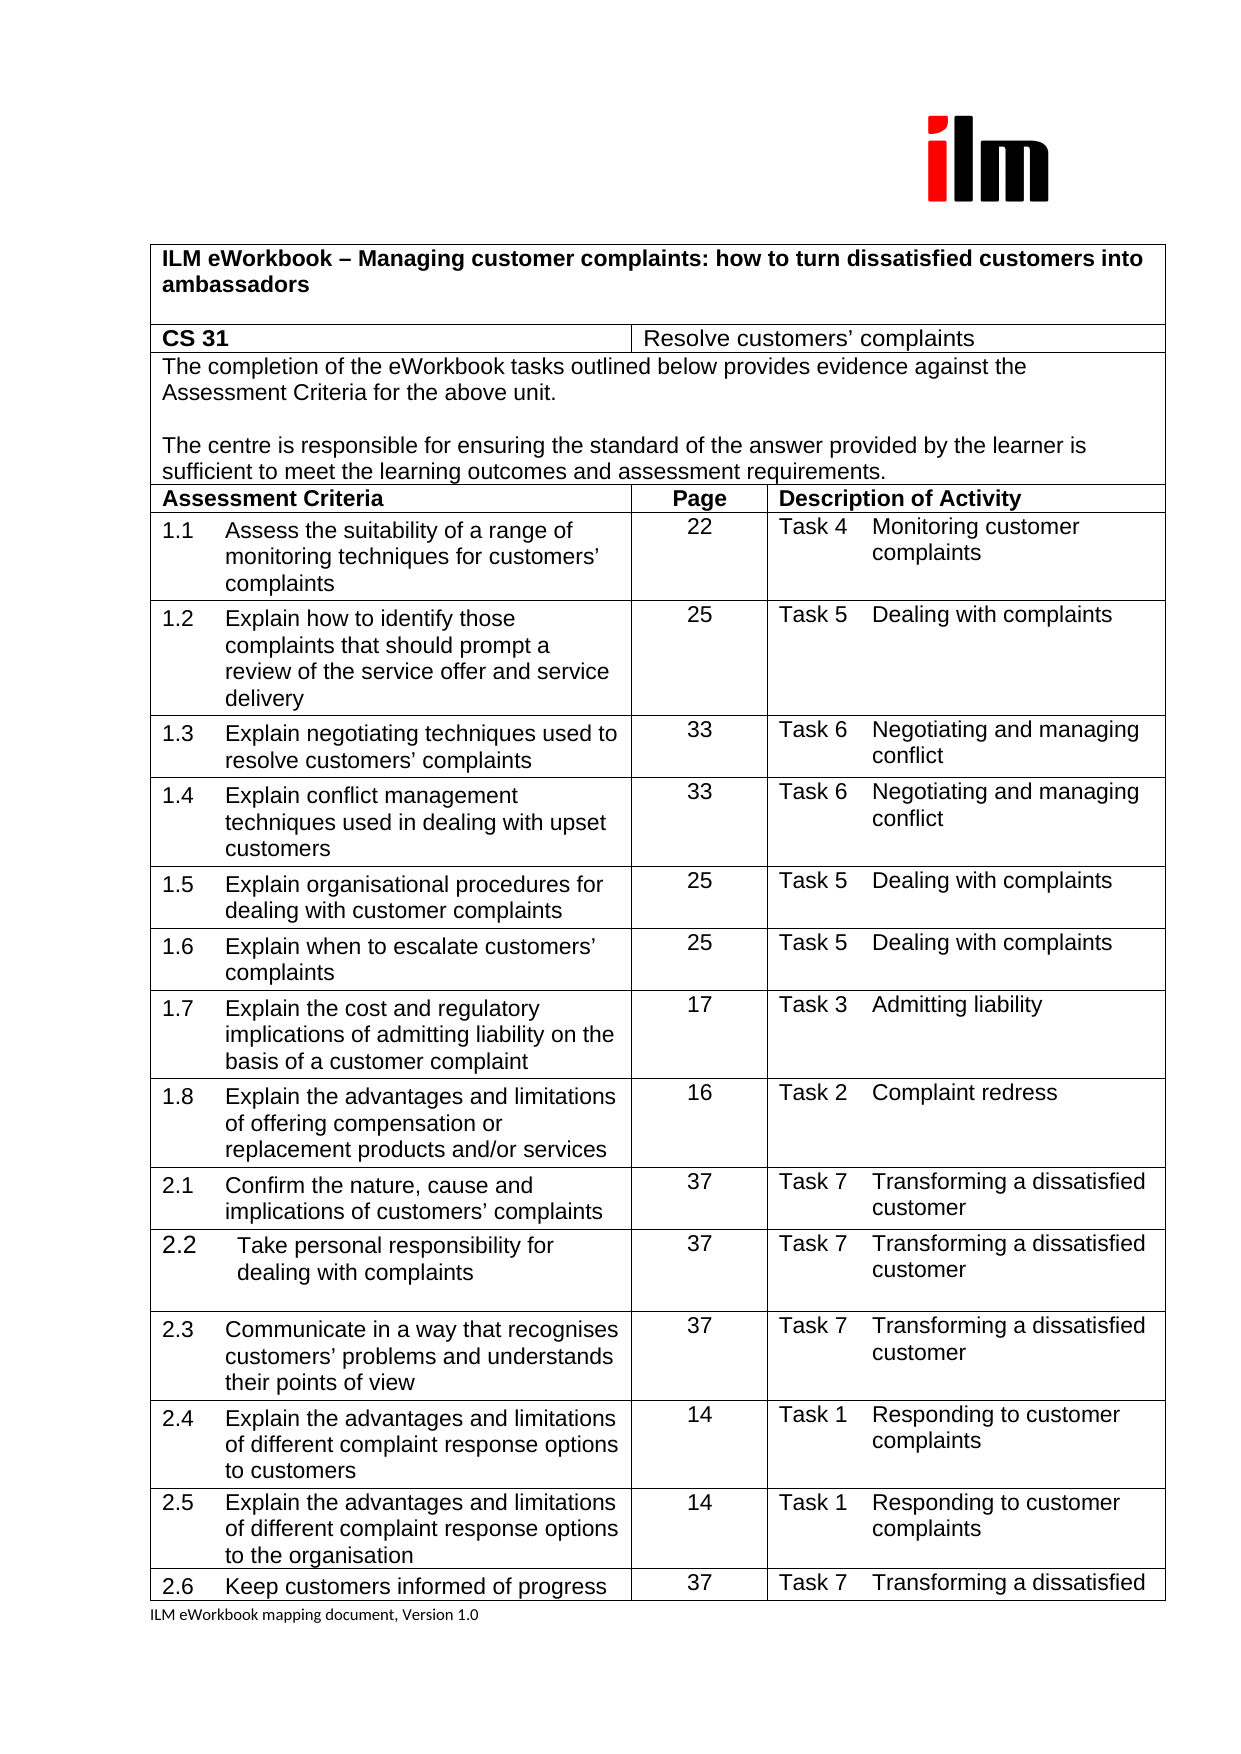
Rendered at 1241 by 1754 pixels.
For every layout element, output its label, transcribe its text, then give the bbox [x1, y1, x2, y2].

table_cell 1.3 Explain negotiating techniques used to resolve customers’ complaints [151, 716, 631, 777]
table_cell Task 4 Monitoring customer complaints [768, 513, 1165, 600]
table_cell Resolve customers’ complaints [632, 325, 1165, 352]
table_cell 2.3 Communicate in a way that recognises customers’ problems and understands their points of view [151, 1312, 631, 1399]
table_cell Task 7 Transforming a dissatisfied customer [768, 1168, 1165, 1229]
table_cell 14 [632, 1401, 767, 1488]
table_cell 17 [632, 991, 767, 1078]
table_cell 2.5 Explain the advantages and limitations of different complaint response options to the organisation [151, 1489, 631, 1568]
table_cell 25 [632, 867, 767, 928]
table_cell 1.1 Assess the suitability of a range of monitoring techniques for customers’ complaints [151, 513, 631, 600]
table_cell Task 6 Negotiating and managing conflict [768, 716, 1165, 777]
table_cell Task 5 Dealing with complaints [768, 867, 1165, 928]
table_cell Task 1 Responding to customer complaints [768, 1401, 1165, 1488]
table_cell 2.6 Keep customers informed of progress [151, 1569, 631, 1600]
table_cell 2.1 Confirm the nature, cause and implications of customers’ complaints [151, 1168, 631, 1229]
table_cell The completion of the eWorkbook tasks outlined below provides evidence against the Assessment Criteria for the above unit. The centre is responsible for ensuring the standard of the answer provided by the learner is sufficient to meet the learning outcomes and assessment requirements. [151, 353, 1165, 484]
table_cell CS 31 [151, 325, 631, 352]
table_cell 1.6 Explain when to escalate customers’ complaints [151, 929, 631, 990]
table_cell 2.2 Take personal responsibility for dealing with complaints [151, 1230, 631, 1311]
table_cell 1.5 Explain organisational procedures for dealing with customer complaints [151, 867, 631, 928]
table_cell 1.4 Explain conflict management techniques used in dealing with upset customers [151, 778, 631, 866]
table_cell 25 [632, 929, 767, 990]
table_cell Task 2 Complaint redress [768, 1079, 1165, 1167]
table_cell 1.2 Explain how to identify those complaints that should prompt a review of the service offer and service delivery [151, 601, 631, 715]
table_cell Task 5 Dealing with complaints [768, 929, 1165, 990]
table_cell 33 [632, 778, 767, 866]
table_cell 37 [632, 1312, 767, 1399]
table_cell Task 7 Transforming a dissatisfied customer [768, 1230, 1165, 1311]
table_cell 16 [632, 1079, 767, 1167]
table_cell 33 [632, 716, 767, 777]
table_cell Assessment Criteria [151, 485, 631, 512]
table_cell Page [632, 485, 767, 512]
table_cell 14 [632, 1489, 767, 1568]
picture [886, 73, 1091, 244]
table_cell Description of Activity [768, 485, 1165, 512]
table_cell 22 [632, 513, 767, 600]
table_cell Task 7 Transforming a dissatisfied customer [768, 1569, 1165, 1600]
table_cell Task 5 Dealing with complaints [768, 601, 1165, 715]
table_cell 37 [632, 1230, 767, 1311]
table_cell Task 7 Transforming a dissatisfied customer [768, 1312, 1165, 1399]
table_cell Task 3 Admitting liability [768, 991, 1165, 1078]
table_cell Task 6 Negotiating and managing conflict [768, 778, 1165, 866]
table_cell 1.7 Explain the cost and regulatory implications of admitting liability on the basis of a customer complaint [151, 991, 631, 1078]
table_cell 2.4 Explain the advantages and limitations of different complaint response options to customers [151, 1401, 631, 1488]
table_cell Task 1 Responding to customer complaints [768, 1489, 1165, 1568]
table_cell 1.8 Explain the advantages and limitations of offering compensation or replacement products and/or services [151, 1079, 631, 1167]
table_cell 37 [632, 1569, 767, 1600]
table_header ILM eWorkbook – Managing customer complaints: how to turn dissatisfied customers into ambassadors [151, 245, 1165, 324]
table_cell 37 [632, 1168, 767, 1229]
table_cell 25 [632, 601, 767, 715]
